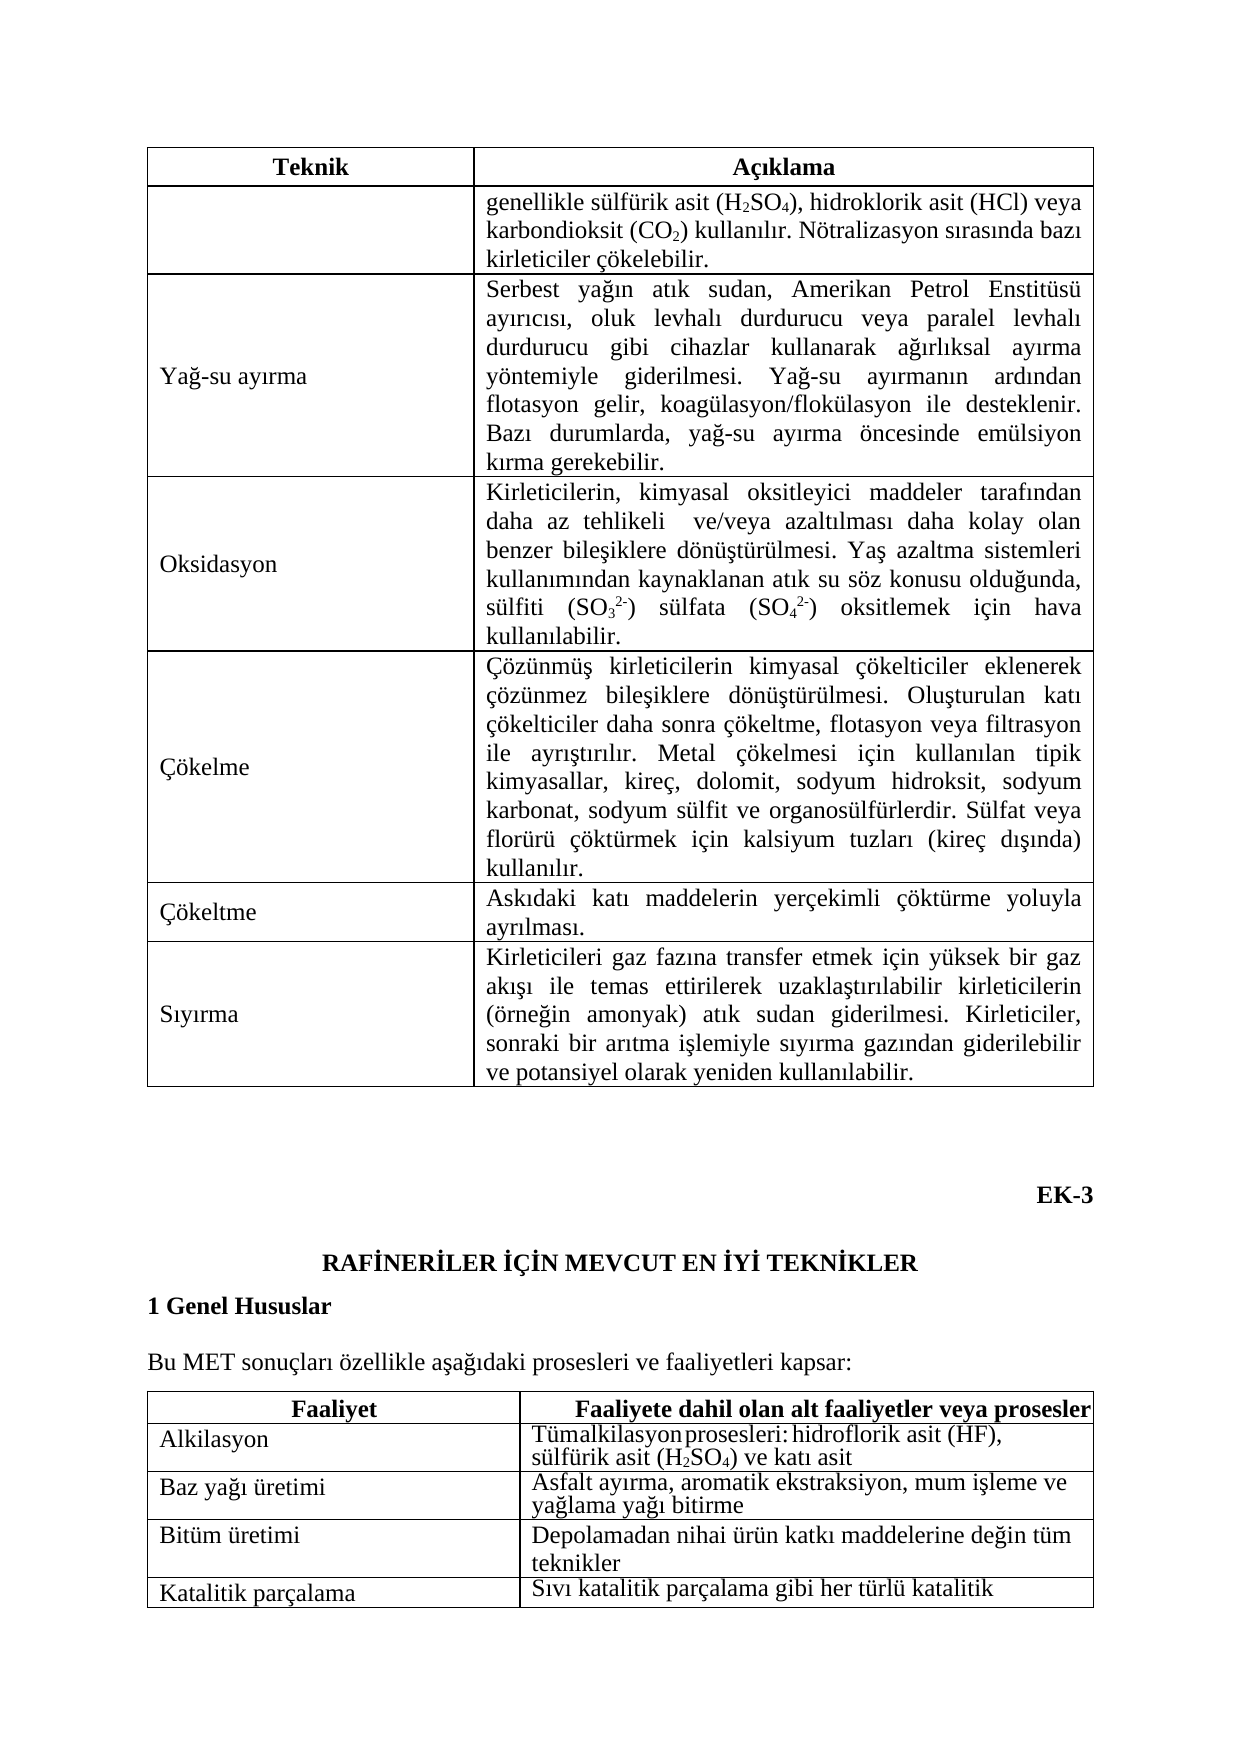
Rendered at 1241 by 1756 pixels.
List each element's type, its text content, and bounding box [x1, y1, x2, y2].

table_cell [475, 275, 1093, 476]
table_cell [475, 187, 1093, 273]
text Bu MET sonuçları özellikle aşağıdaki prosesleri ve faaliyetleri kapsar: [147, 1347, 1093, 1376]
text 1 Genel Hususlar [147, 1291, 1093, 1320]
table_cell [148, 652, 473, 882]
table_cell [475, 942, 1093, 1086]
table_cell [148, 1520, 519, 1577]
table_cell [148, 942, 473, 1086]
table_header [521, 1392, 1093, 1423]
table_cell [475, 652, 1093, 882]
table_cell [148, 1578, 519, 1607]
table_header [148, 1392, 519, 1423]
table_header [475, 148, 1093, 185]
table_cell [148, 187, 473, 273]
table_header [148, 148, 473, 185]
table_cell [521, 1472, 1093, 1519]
subtitle RAFİNERİLER İÇİN MEVCUT EN İYİ TEKNİKLER [147, 1248, 1093, 1277]
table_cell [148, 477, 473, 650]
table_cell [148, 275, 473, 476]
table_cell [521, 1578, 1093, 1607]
subtitle EK-3 [147, 1180, 1093, 1209]
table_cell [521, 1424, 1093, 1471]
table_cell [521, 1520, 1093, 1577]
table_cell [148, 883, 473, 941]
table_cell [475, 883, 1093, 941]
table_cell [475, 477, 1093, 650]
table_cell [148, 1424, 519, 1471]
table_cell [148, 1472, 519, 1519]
